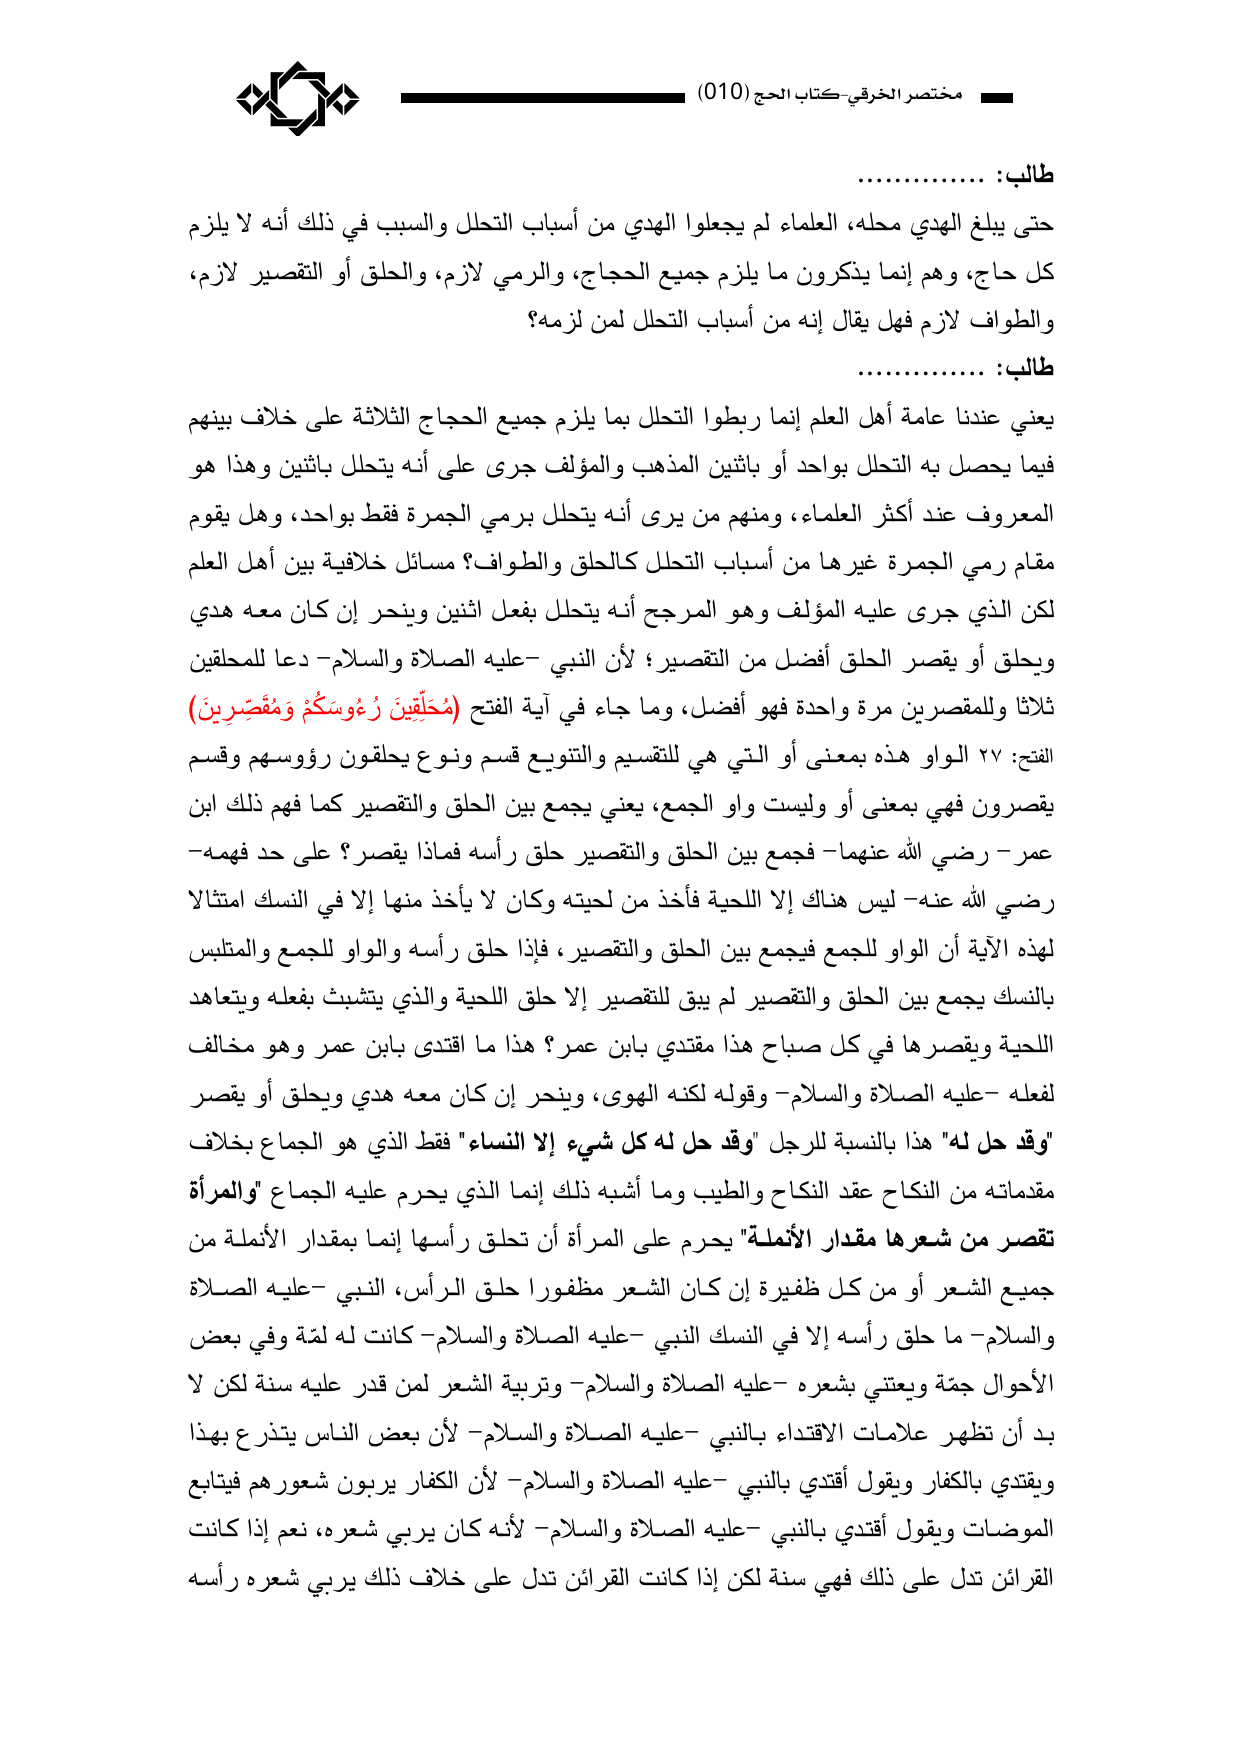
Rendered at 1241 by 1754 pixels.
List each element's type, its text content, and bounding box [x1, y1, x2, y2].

text طالب: .............. [187, 150, 1053, 198]
text حتى يبلغ الهدي محله، العلماء لم يجعلوا الهدي من أسباب التحلل والسبب في ذلك أنه لا يلزم كل حاج، وهم إنما يذكرون ما يلزم جميع الحجاج، والرمي لازم، والحلق أو التقصير لازم، والطواف لازم فهل يقال إنه من أسباب التحلل لمن لزمه؟ [187, 198, 1053, 343]
text طالب: .............. [187, 343, 1053, 392]
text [187, 392, 1053, 1601]
